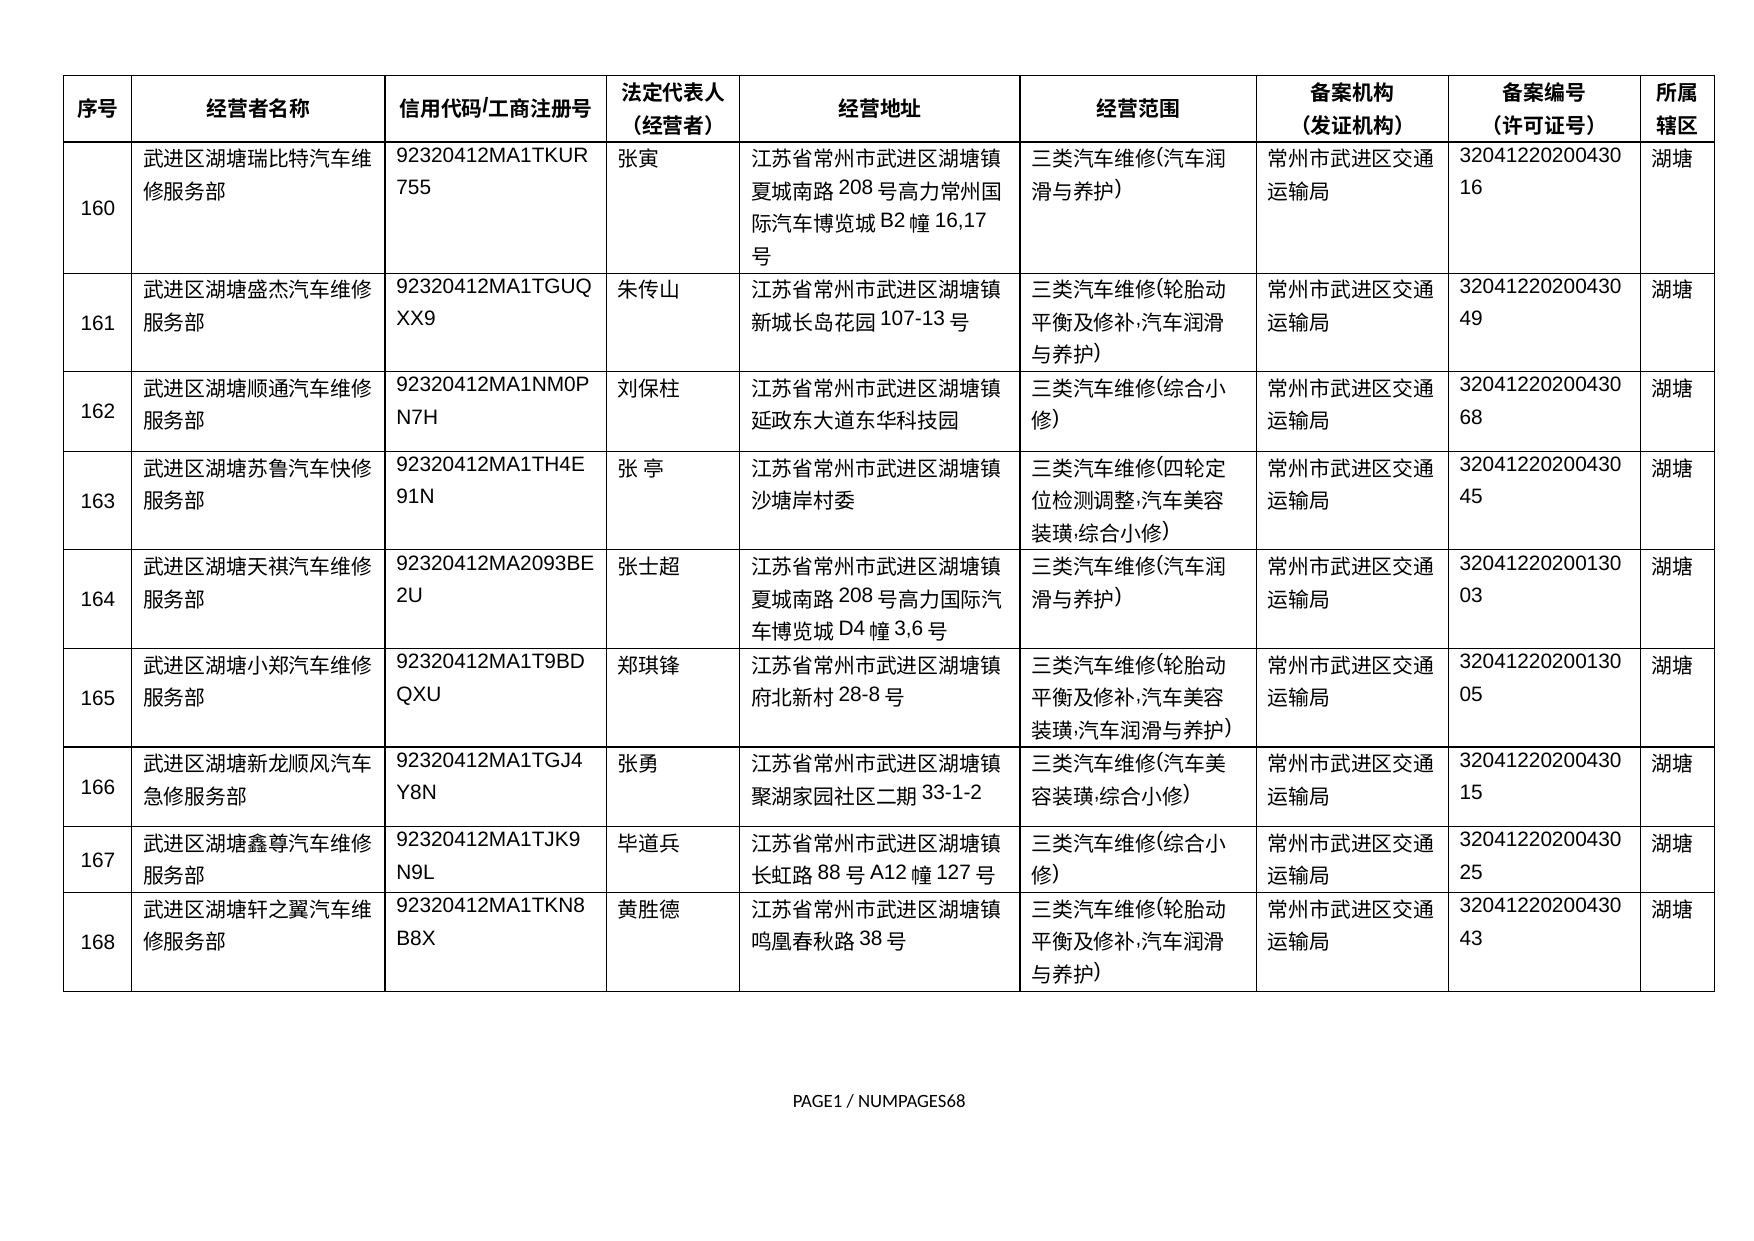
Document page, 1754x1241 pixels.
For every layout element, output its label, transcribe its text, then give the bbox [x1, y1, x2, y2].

table_cell 江苏省常州市武进区湖塘镇长虹路88号A12幢127号 [740, 827, 1019, 892]
table_cell 三类汽车维修(综合小修) [1021, 827, 1256, 892]
table_cell 三类汽车维修(汽车美容装璜,综合小修) [1021, 748, 1256, 826]
table_header 信用代码/工商注册号 [386, 76, 606, 141]
table_cell 朱传山 [607, 274, 739, 371]
table_cell 常州市武进区交通运输局 [1257, 372, 1448, 451]
table_header 经营者名称 [132, 76, 384, 141]
table_header 经营地址 [740, 76, 1019, 141]
table_cell 武进区湖塘顺通汽车维修服务部 [132, 372, 384, 451]
table_cell 张士超 [607, 550, 739, 648]
table_header 经营范围 [1021, 76, 1256, 141]
table_cell 武进区湖塘瑞比特汽车维修服务部 [132, 143, 384, 272]
table_cell 湖塘 [1641, 143, 1714, 272]
table_header 备案编号 （许可证号） [1449, 76, 1640, 141]
table_cell 168 [64, 893, 131, 991]
table_cell 江苏省常州市武进区湖塘镇府北新村28-8号 [740, 649, 1019, 746]
table_cell 92320412MA1TKN8B8X [386, 893, 606, 991]
table_cell 167 [64, 827, 131, 892]
table_cell 92320412MA1NM0PN7H [386, 372, 606, 451]
table_cell 162 [64, 372, 131, 451]
table_cell 江苏省常州市武进区湖塘镇新城长岛花园107-13号 [740, 274, 1019, 371]
table_cell 江苏省常州市武进区湖塘镇沙塘岸村委 [740, 452, 1019, 549]
table_cell 3204122020043045 [1449, 452, 1640, 549]
table_cell 湖塘 [1641, 452, 1714, 549]
table_cell 湖塘 [1641, 827, 1714, 892]
table_cell 92320412MA1T9BDQXU [386, 649, 606, 746]
table_cell 常州市武进区交通运输局 [1257, 827, 1448, 892]
table_cell 92320412MA1TKUR755 [386, 143, 606, 272]
table_cell 三类汽车维修(轮胎动平衡及修补,汽车润滑与养护) [1021, 893, 1256, 991]
table_cell 常州市武进区交通运输局 [1257, 274, 1448, 371]
table_cell 163 [64, 452, 131, 549]
table_cell 武进区湖塘小郑汽车维修服务部 [132, 649, 384, 746]
table_cell 江苏省常州市武进区湖塘镇延政东大道东华科技园 [740, 372, 1019, 451]
table_cell 江苏省常州市武进区湖塘镇鸣凰春秋路38号 [740, 893, 1019, 991]
table_cell 湖塘 [1641, 274, 1714, 371]
table_cell 三类汽车维修(四轮定位检测调整,汽车美容装璜,综合小修) [1021, 452, 1256, 549]
table_header 法定代表人（经营者） [607, 76, 739, 141]
table_cell 92320412MA1TJK9N9L [386, 827, 606, 892]
table_cell 常州市武进区交通运输局 [1257, 550, 1448, 648]
table_header 所属辖区 [1641, 76, 1714, 141]
table_cell 武进区湖塘天祺汽车维修服务部 [132, 550, 384, 648]
table_cell 92320412MA1TGJ4Y8N [386, 748, 606, 826]
table_cell 165 [64, 649, 131, 746]
table_cell 江苏省常州市武进区湖塘镇夏城南路208号高力常州国际汽车博览城B2幢16,17号 [740, 143, 1019, 272]
table_cell 3204122020043049 [1449, 274, 1640, 371]
table_cell 3204122020043043 [1449, 893, 1640, 991]
table_cell 武进区湖塘苏鲁汽车快修服务部 [132, 452, 384, 549]
table_cell 92320412MA2093BE2U [386, 550, 606, 648]
table_cell 刘保柱 [607, 372, 739, 451]
table_cell 武进区湖塘盛杰汽车维修服务部 [132, 274, 384, 371]
table_cell 湖塘 [1641, 748, 1714, 826]
table_cell 张寅 [607, 143, 739, 272]
table_cell 湖塘 [1641, 649, 1714, 746]
table_cell 张勇 [607, 748, 739, 826]
table_cell 三类汽车维修(汽车润滑与养护) [1021, 143, 1256, 272]
table_cell 92320412MA1TH4E91N [386, 452, 606, 549]
table_cell 3204122020043016 [1449, 143, 1640, 272]
table_cell 郑琪锋 [607, 649, 739, 746]
table_header 序号 [64, 76, 131, 141]
table_cell 3204122020043015 [1449, 748, 1640, 826]
table_cell 三类汽车维修(综合小修) [1021, 372, 1256, 451]
table_cell 常州市武进区交通运输局 [1257, 748, 1448, 826]
table_cell 常州市武进区交通运输局 [1257, 649, 1448, 746]
table_cell 湖塘 [1641, 893, 1714, 991]
table_cell 3204122020043068 [1449, 372, 1640, 451]
table_cell 160 [64, 143, 131, 272]
table_cell 3204122020013003 [1449, 550, 1640, 648]
table_cell 164 [64, 550, 131, 648]
table_cell 三类汽车维修(轮胎动平衡及修补,汽车美容装璜,汽车润滑与养护) [1021, 649, 1256, 746]
table_cell 161 [64, 274, 131, 371]
table_cell 江苏省常州市武进区湖塘镇聚湖家园社区二期33-1-2 [740, 748, 1019, 826]
table_cell 武进区湖塘轩之翼汽车维修服务部 [132, 893, 384, 991]
table_cell 三类汽车维修(汽车润滑与养护) [1021, 550, 1256, 648]
table_cell 3204122020043025 [1449, 827, 1640, 892]
table_cell 黄胜德 [607, 893, 739, 991]
table_cell 3204122020013005 [1449, 649, 1640, 746]
table_cell 92320412MA1TGUQXX9 [386, 274, 606, 371]
table_cell 武进区湖塘鑫尊汽车维修服务部 [132, 827, 384, 892]
table_cell 常州市武进区交通运输局 [1257, 143, 1448, 272]
table_cell 湖塘 [1641, 372, 1714, 451]
table_cell 张 亭 [607, 452, 739, 549]
table_cell 湖塘 [1641, 550, 1714, 648]
table_cell 江苏省常州市武进区湖塘镇夏城南路208号高力国际汽车博览城D4幢3,6号 [740, 550, 1019, 648]
table_cell 166 [64, 748, 131, 826]
table_header 备案机构 （发证机构） [1257, 76, 1448, 141]
table_cell 常州市武进区交通运输局 [1257, 452, 1448, 549]
table_cell 三类汽车维修(轮胎动平衡及修补,汽车润滑与养护) [1021, 274, 1256, 371]
table_cell 毕道兵 [607, 827, 739, 892]
table_cell 常州市武进区交通运输局 [1257, 893, 1448, 991]
table_cell 武进区湖塘新龙顺风汽车急修服务部 [132, 748, 384, 826]
